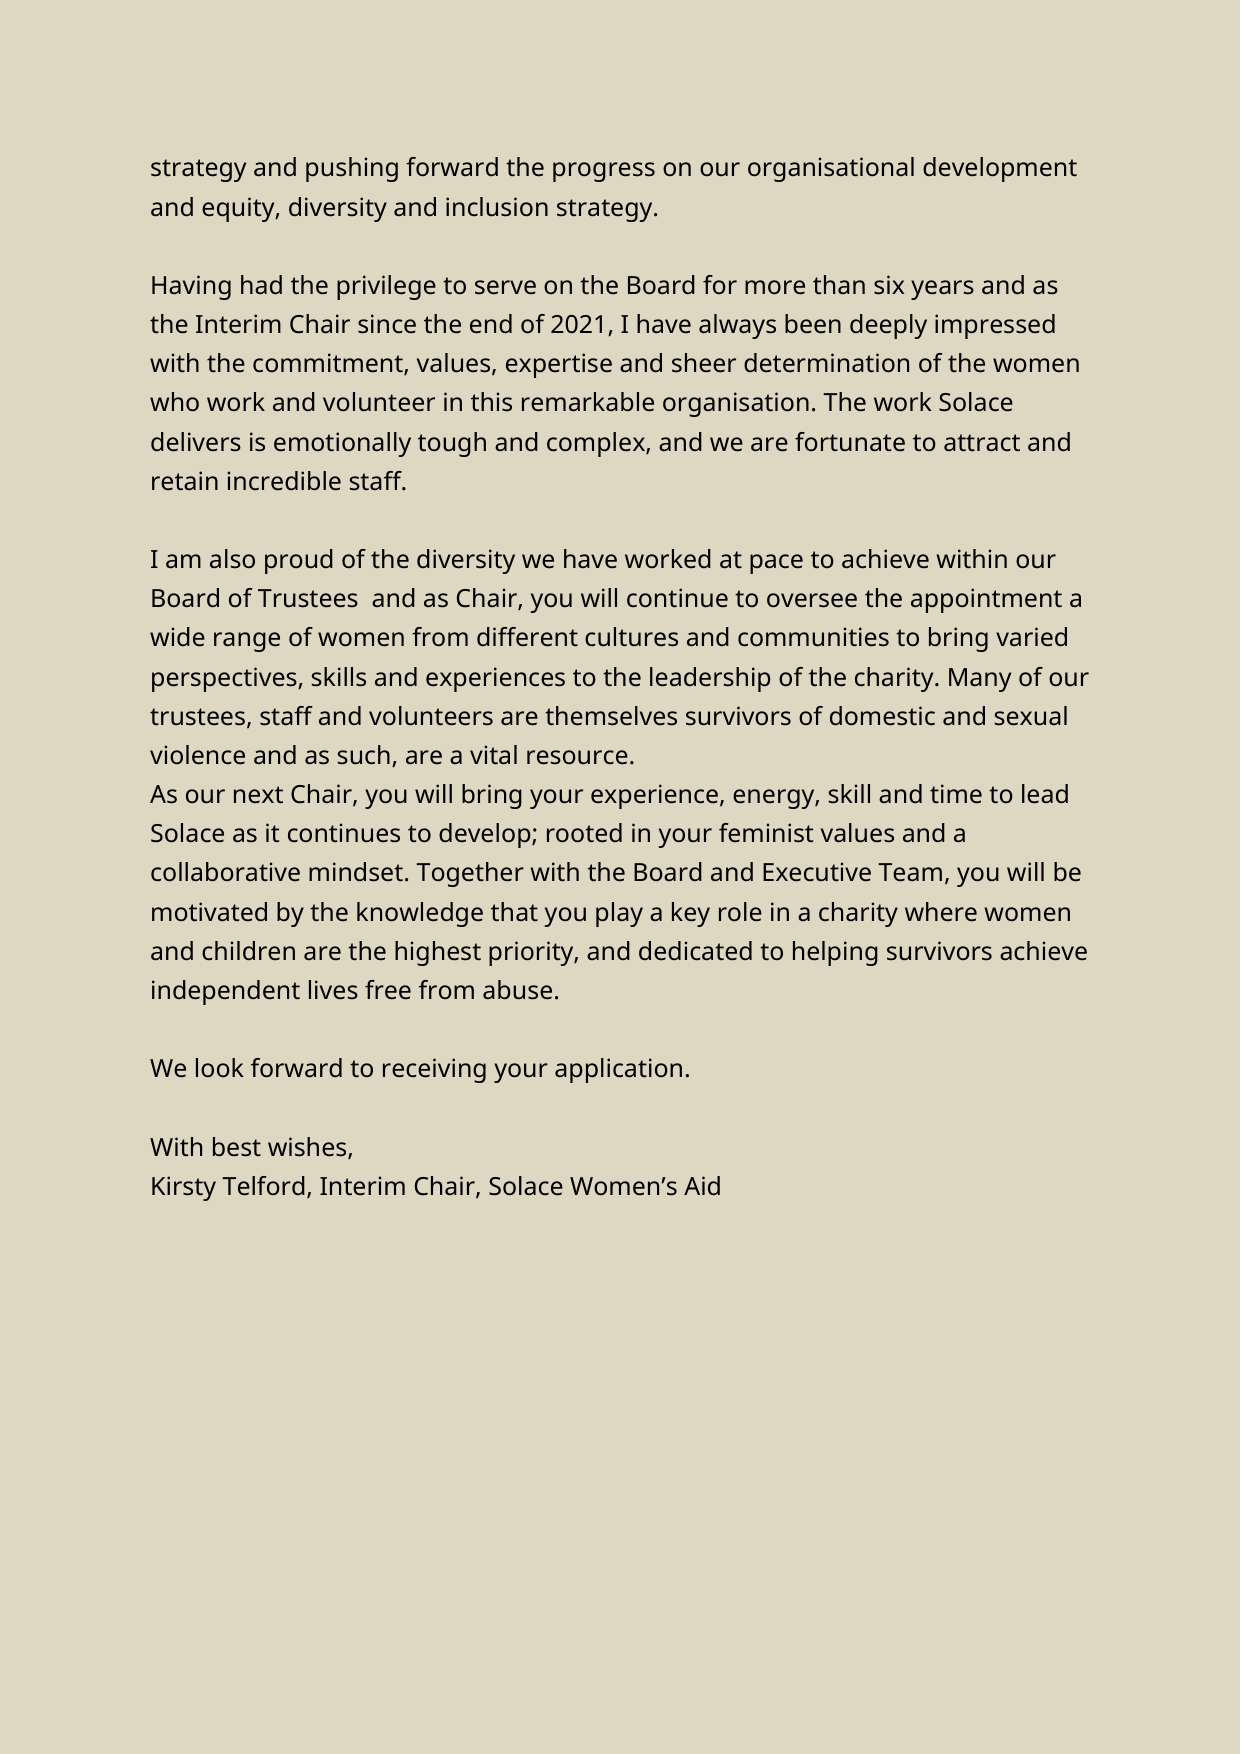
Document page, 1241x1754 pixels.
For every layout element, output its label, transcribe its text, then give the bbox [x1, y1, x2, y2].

text We look forward to receiving your application. [150, 1051, 1090, 1085]
text Kirsty Telford, Interim Chair, Solace Women’s Aid [150, 1168, 1090, 1202]
text With best wishes, [150, 1129, 1090, 1163]
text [150, 150, 1090, 223]
text Having had the privilege to serve on the Board for more than six years and as the Interim Chair since the end of 2021, I have always been deeply impressed with the commitment, values, expertise and sheer determination of the women who work and volunteer in this remarkable organisation. The work Solace delivers is emotionally tough and complex, and we are fortunate to attract and retain incredible staff. [150, 267, 1090, 497]
text I am also proud of the diversity we have worked at pace to achieve within our Board of Trustees and as Chair, you will continue to oversee the appointment a wide range of women from different cultures and communities to bring varied perspectives, skills and experiences to the leadership of the charity. Many of our trustees, staff and volunteers are themselves survivors of domestic and sexual violence and as such, are a vital resource. [150, 542, 1090, 772]
text As our next Chair, you will bring your experience, energy, skill and time to lead Solace as it continues to develop; rooted in your feminist values and a collaborative mindset. Together with the Board and Executive Team, you will be motivated by the knowledge that you play a key role in a charity where women and children are the highest priority, and dedicated to helping survivors achieve independent lives free from abuse. [150, 777, 1090, 1007]
